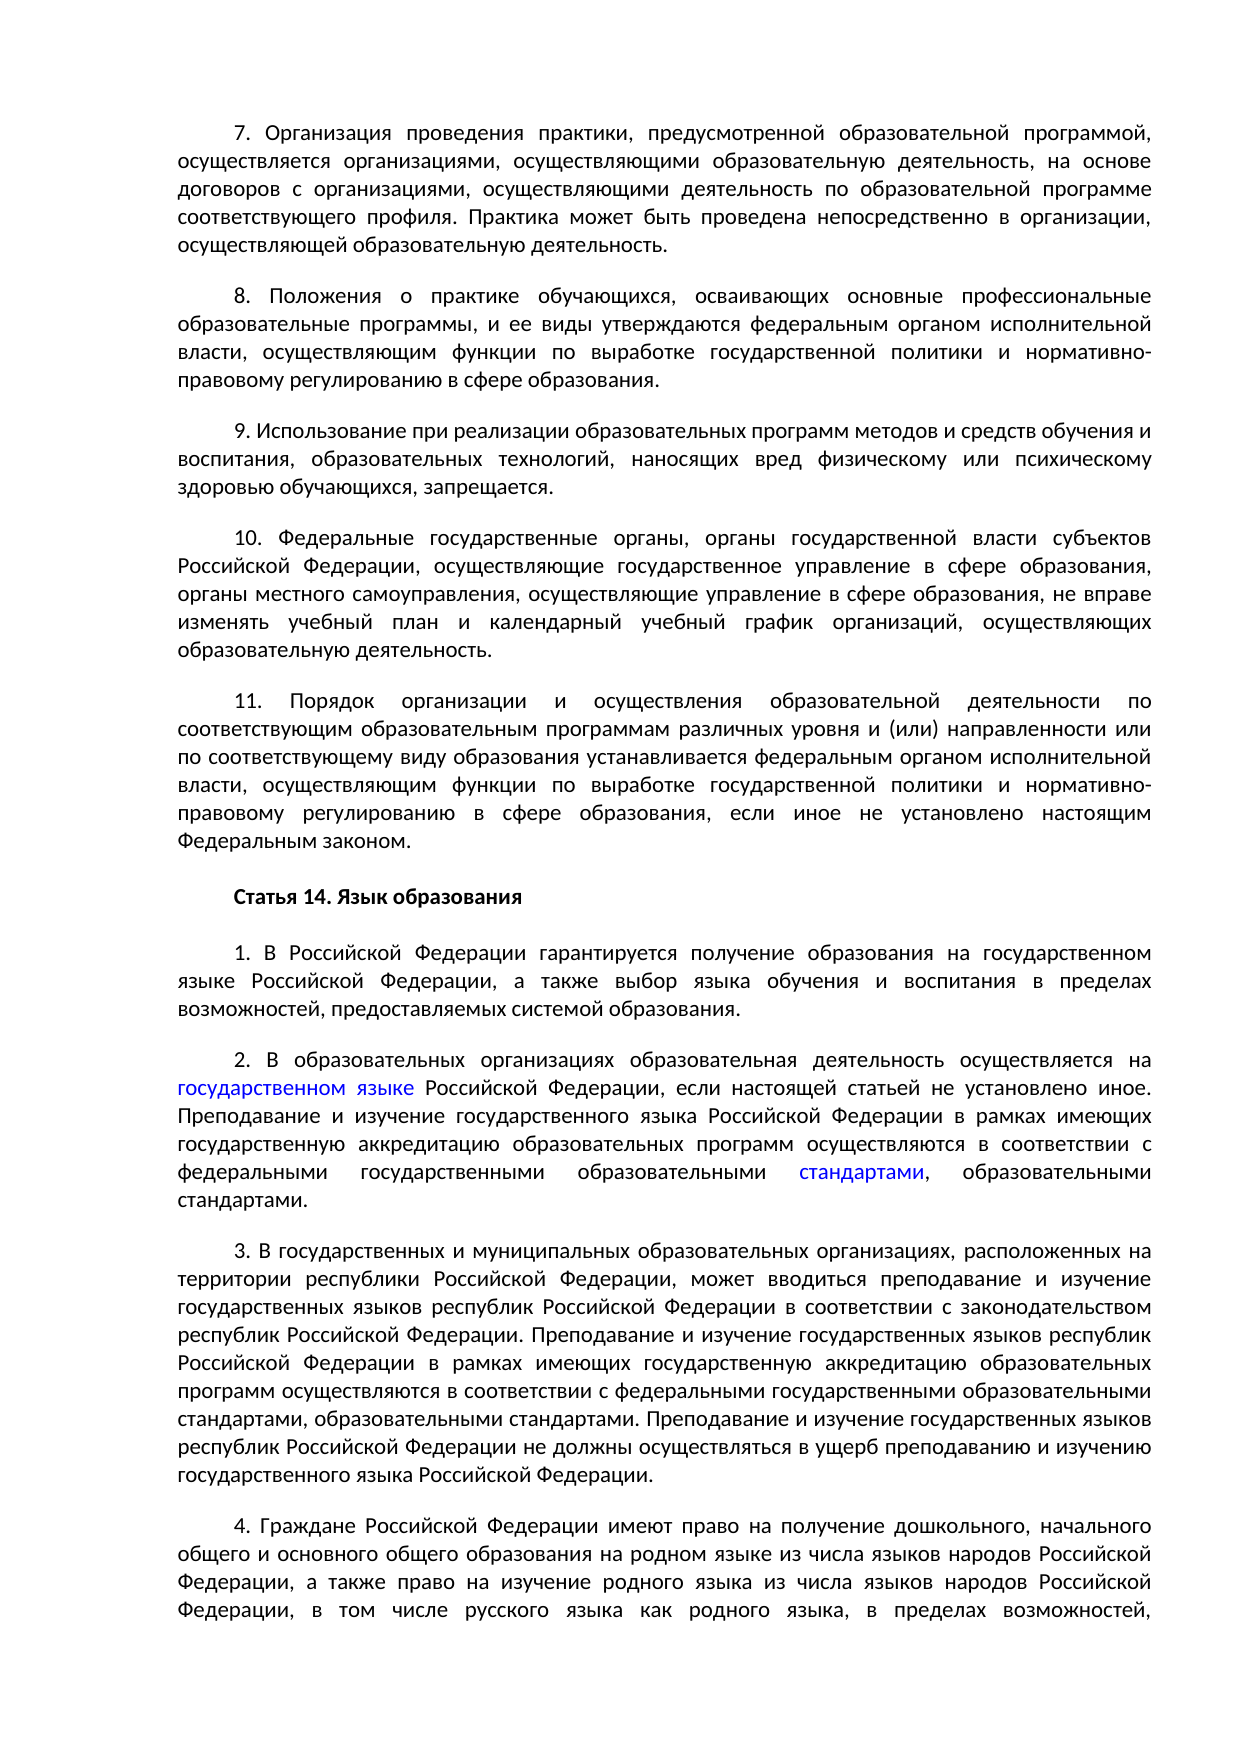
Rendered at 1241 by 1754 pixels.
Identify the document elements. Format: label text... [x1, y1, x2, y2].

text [177, 1511, 1152, 1623]
text 10. Федеральные государственные органы, органы государственной власти субъектов Российской Федерации, осуществляющие государственное управление в сфере образования, органы местного самоуправления, осуществляющие управление в сфере образования, не вправе изменять учебный план и календарный учебный график организаций, осуществляющих образовательную деятельность. [177, 523, 1152, 663]
text 1. В Российской Федерации гарантируется получение образования на государственном языке Российской Федерации, а также выбор языка обучения и воспитания в пределах возможностей, предоставляемых системой образования. [177, 938, 1152, 1022]
text 9. Использование при реализации образовательных программ методов и средств обучения и воспитания, образовательных технологий, наносящих вред физическому или психическому здоровью обучающихся, запрещается. [177, 416, 1152, 500]
text 8. Положения о практике обучающихся, осваивающих основные профессиональные образовательные программы, и ее виды утверждаются федеральным органом исполнительной власти, осуществляющим функции по выработке государственной политики и нормативно-правовому регулированию в сфере образования. [177, 281, 1152, 393]
text 11. Порядок организации и осуществления образовательной деятельности по соответствующим образовательным программам различных уровня и (или) направленности или по соответствующему виду образования устанавливается федеральным органом исполнительной власти, осуществляющим функции по выработке государственной политики и нормативно-правовому регулированию в сфере образования, если иное не установлено настоящим Федеральным законом. [177, 686, 1152, 854]
title Статья 14. Язык образования [177, 882, 1152, 910]
text 7. Организация проведения практики, предусмотренной образовательной программой, осуществляется организациями, осуществляющими образовательную деятельность, на основе договоров с организациями, осуществляющими деятельность по образовательной программе соответствующего профиля. Практика может быть проведена непосредственно в организации, осуществляющей образовательную деятельность. [177, 118, 1152, 258]
text 3. В государственных и муниципальных образовательных организациях, расположенных на территории республики Российской Федерации, может вводиться преподавание и изучение государственных языков республик Российской Федерации в соответствии с законодательством республик Российской Федерации. Преподавание и изучение государственных языков республик Российской Федерации в рамках имеющих государственную аккредитацию образовательных программ осуществляются в соответствии с федеральными государственными образовательными стандартами, образовательными стандартами. Преподавание и изучение государственных языков республик Российской Федерации не должны осуществляться в ущерб преподаванию и изучению государственного языка Российской Федерации. [177, 1236, 1152, 1488]
text 2. В образовательных организациях образовательная деятельность осуществляется на государственном языке Российской Федерации, если настоящей статьей не установлено иное. Преподавание и изучение государственного языка Российской Федерации в рамках имеющих государственную аккредитацию образовательных программ осуществляются в соответствии с федеральными государственными образовательными стандартами, образовательными стандартами. [177, 1045, 1152, 1213]
